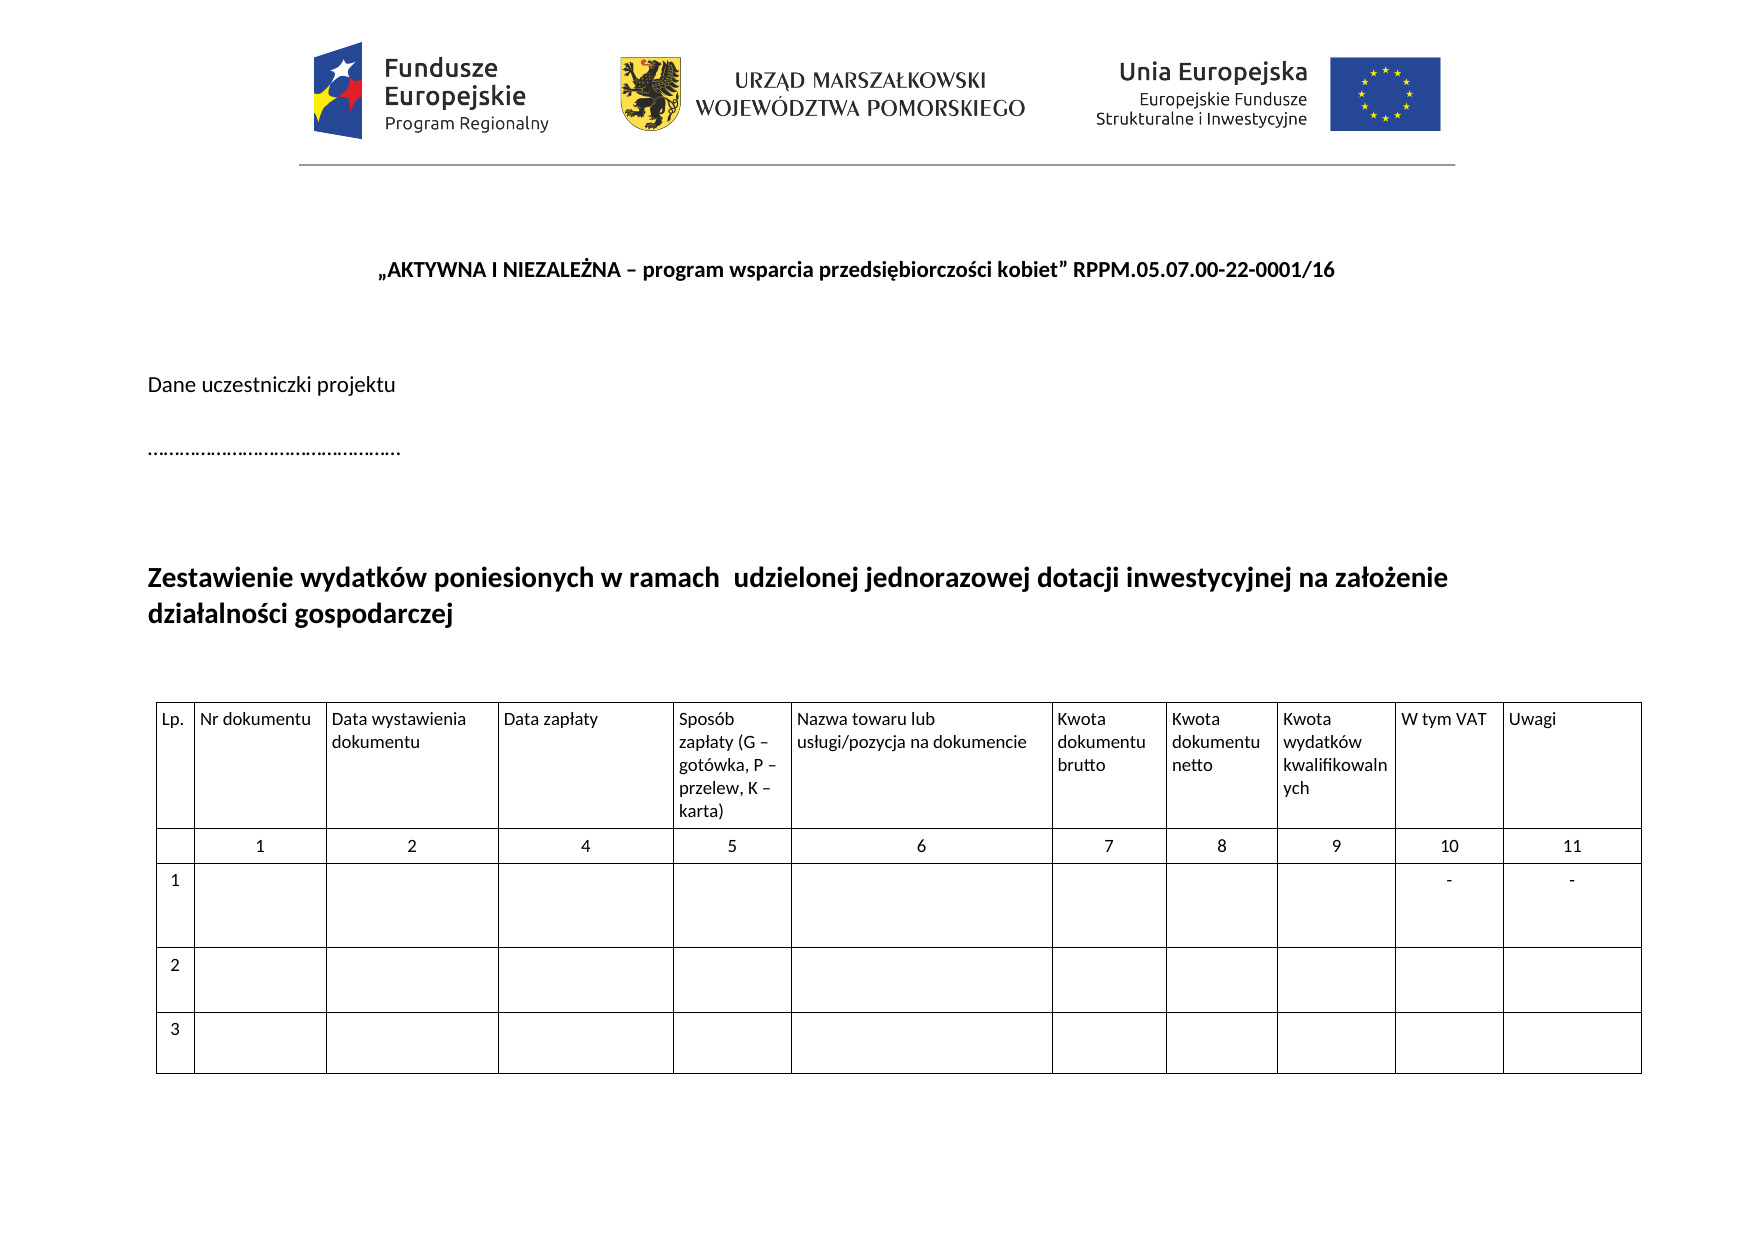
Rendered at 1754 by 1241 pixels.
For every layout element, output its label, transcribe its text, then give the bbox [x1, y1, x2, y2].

table_header Kwota dokumentu brutto [1053, 703, 1166, 828]
table_cell [195, 864, 326, 947]
table_cell 10 [1396, 829, 1503, 862]
table_cell [327, 948, 498, 1012]
table_cell [1053, 1013, 1166, 1073]
table_cell [1278, 1013, 1395, 1073]
table_cell [1167, 1013, 1277, 1073]
text ………………………………………… [148, 433, 1566, 461]
table_header Data wystawienia dokumentu [327, 703, 498, 828]
table_cell [327, 1013, 498, 1073]
table_cell [1278, 864, 1395, 947]
table_cell 8 [1167, 829, 1277, 862]
text Dane uczestniczki projektu [148, 371, 1566, 399]
table_cell 2 [157, 948, 194, 1012]
table_header Kwota wydatków kwalifikowalnych [1278, 703, 1395, 828]
table_cell 2 [327, 829, 498, 862]
text „AKTYWNA I NIEZALEŻNA – program wsparcia przedsiębiorczości kobiet” RPPM.05.07.00-22-0001/16 [148, 255, 1566, 283]
table_cell 3 [157, 1013, 194, 1073]
table_cell [1504, 1013, 1641, 1073]
text Zestawienie wydatków poniesionych w ramach udzielonej jednorazowej dotacji inwestycyjnej na założenie działalności gospodarczej [148, 559, 1566, 630]
table_cell [1396, 948, 1503, 1012]
table_header Nazwa towaru lub usługi/pozycja na dokumencie [792, 703, 1052, 828]
table_cell 7 [1053, 829, 1166, 862]
table_cell [499, 1013, 673, 1073]
table_cell [1278, 948, 1395, 1012]
table_cell 4 [499, 829, 673, 862]
table_header Nr dokumentu [195, 703, 326, 828]
table_header Sposób zapłaty (G – gotówka, P – przelew, K – karta) [674, 703, 791, 828]
table_cell 9 [1278, 829, 1395, 862]
table_cell [792, 948, 1052, 1012]
table_cell 6 [792, 829, 1052, 862]
table_cell [157, 829, 194, 862]
table_header Kwota dokumentu netto [1167, 703, 1277, 828]
table_cell [327, 864, 498, 947]
table_header Lp. [157, 703, 194, 828]
table_header Uwagi [1504, 703, 1641, 828]
table_cell [1053, 864, 1166, 947]
table_cell [792, 1013, 1052, 1073]
table_cell 5 [674, 829, 791, 862]
table_cell [792, 864, 1052, 947]
table_header W tym VAT [1396, 703, 1503, 828]
table_cell [674, 948, 791, 1012]
table_cell [1167, 864, 1277, 947]
table_cell [1167, 948, 1277, 1012]
table_cell 1 [157, 864, 194, 947]
table_cell [499, 864, 673, 947]
table_cell [674, 1013, 791, 1073]
table_cell - [1396, 864, 1503, 947]
table_cell [1053, 948, 1166, 1012]
table_cell 1 [195, 829, 326, 862]
table_cell 11 [1504, 829, 1641, 862]
picture [298, 42, 1456, 166]
table_cell - [1504, 864, 1641, 947]
table_cell [674, 864, 791, 947]
table_header Data zapłaty [499, 703, 673, 828]
table_cell [195, 1013, 326, 1073]
table_cell [1504, 948, 1641, 1012]
table_cell [499, 948, 673, 1012]
table_cell [195, 948, 326, 1012]
table_cell [1396, 1013, 1503, 1073]
